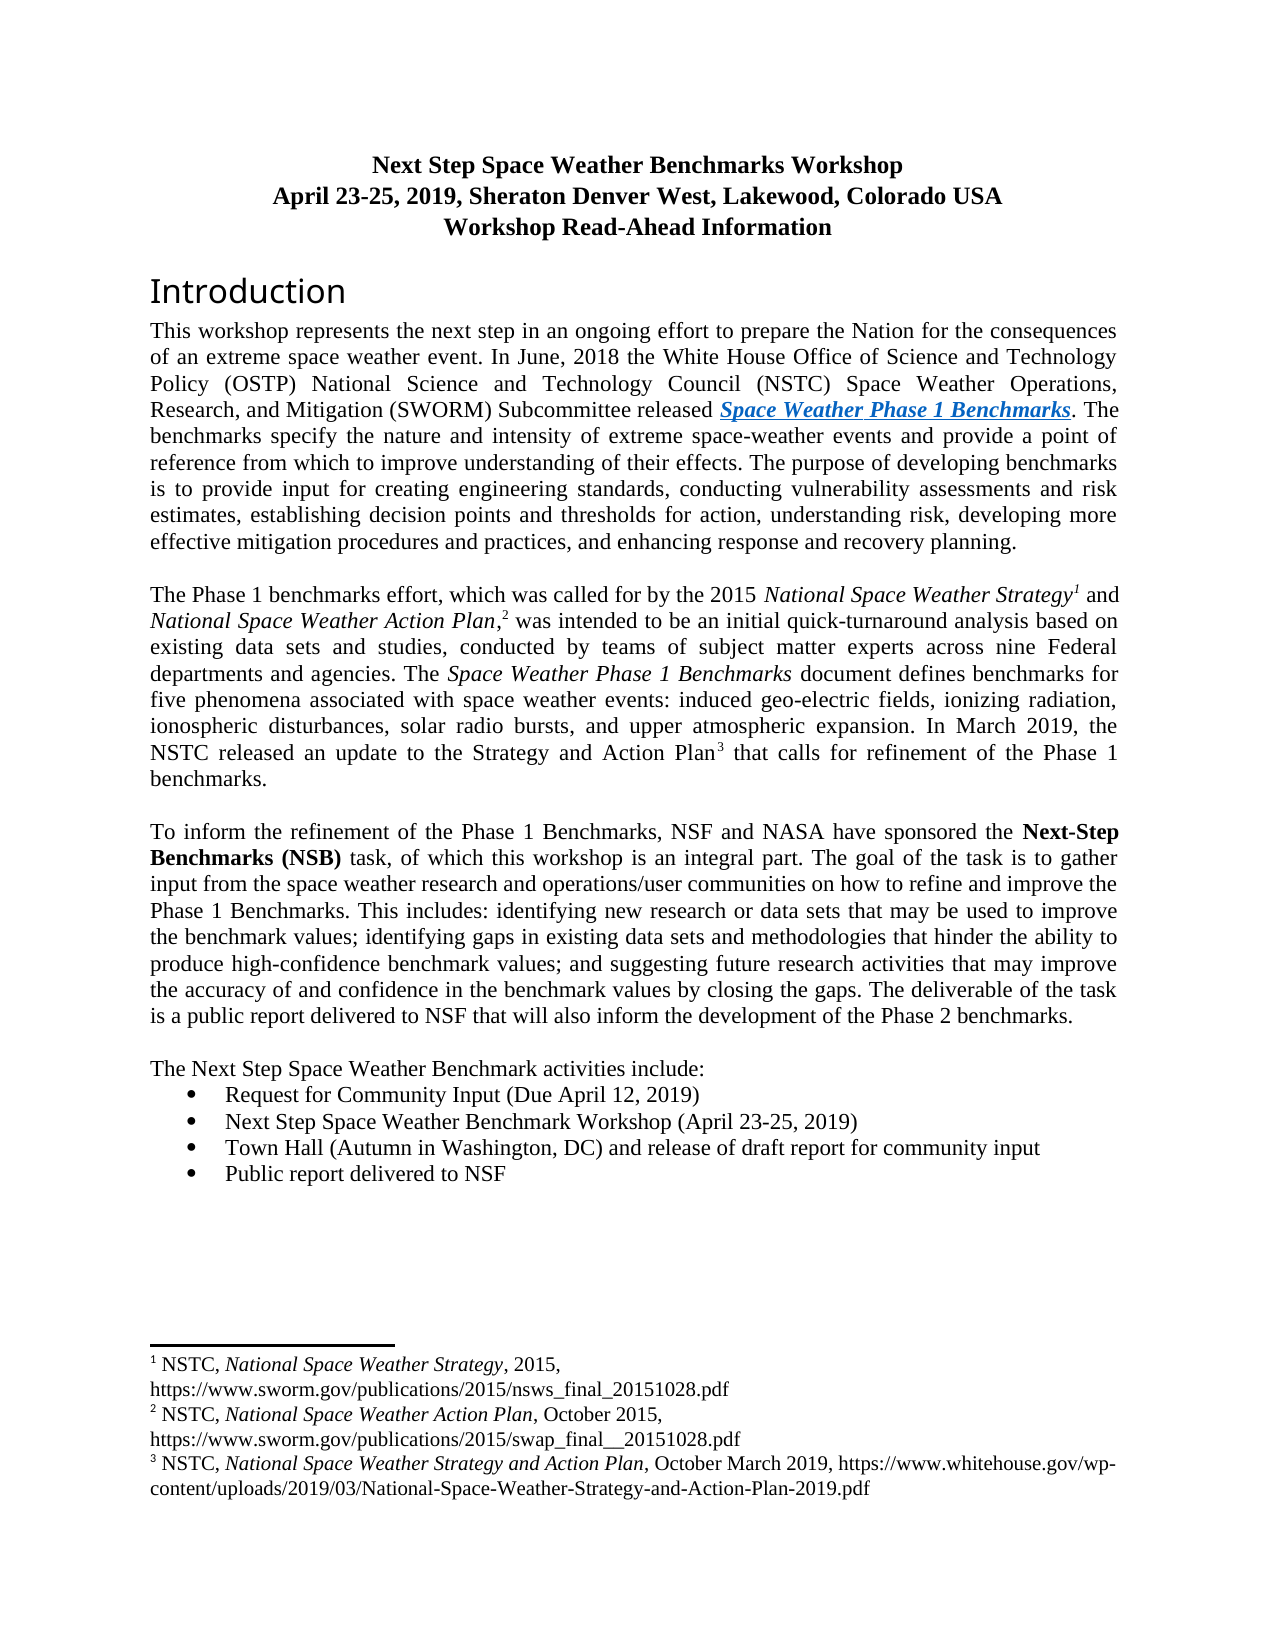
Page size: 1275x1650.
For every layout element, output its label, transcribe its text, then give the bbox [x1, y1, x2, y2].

list Request for Community Input (Due April 12, 2019) [187, 1081, 1119, 1108]
subtitle Introduction [150, 268, 1125, 313]
text April 23-25, 2019, Sheraton Denver West, Lakewood, Colorado USA [150, 181, 1125, 210]
text Workshop Read-Ahead Information [150, 212, 1125, 241]
list Next Step Space Weather Benchmark Workshop (April 23-25, 2019) [187, 1108, 1119, 1134]
text The Next Step Space Weather Benchmark activities include: [150, 1055, 1119, 1081]
list Town Hall (Autumn in Washington, DC) and release of draft report for community input [187, 1134, 1119, 1160]
list Public report delivered to NSF [187, 1160, 1119, 1187]
text The Phase 1 benchmarks effort, which was called for by the 2015 National Space Weather Strategy and National Space Weather Action Plan, was intended to be an initial quick-turnaround analysis based on existing data sets and studies, conducted by teams of subject matter experts across nine Federal departments and agencies. The Space Weather Phase 1 Benchmarks document defines benchmarks for five phenomena associated with space weather events: induced geo-electric fields, ionizing radiation, ionospheric disturbances, solar radio bursts, and upper atmospheric expansion. In March 2019, the NSTC released an update to the Strategy and Action Plan that calls for refinement of the Phase 1 benchmarks. [150, 581, 1119, 791]
text Next Step Space Weather Benchmarks Workshop [150, 150, 1125, 179]
text This workshop represents the next step in an ongoing effort to prepare the Nation for the consequences of an extreme space weather event. In June, 2018 the White House Office of Science and Technology Policy (OSTP) National Science and Technology Council (NSTC) Space Weather Operations, Research, and Mitigation (SWORM) Subcommittee released Space Weather Phase 1 Benchmarks. The benchmarks specify the nature and intensity of extreme space-weather events and provide a point of reference from which to improve understanding of their effects. The purpose of developing benchmarks is to provide input for creating engineering standards, conducting vulnerability assessments and risk estimates, establishing decision points and thresholds for action, understanding risk, developing more effective mitigation procedures and practices, and enhancing response and recovery planning. [150, 317, 1119, 554]
text To inform the refinement of the Phase 1 Benchmarks, NSF and NASA have sponsored the Next-Step Benchmarks (NSB) task, of which this workshop is an integral part. The goal of the task is to gather input from the space weather research and operations/user communities on how to refine and improve the Phase 1 Benchmarks. This includes: identifying new research or data sets that may be used to improve the benchmark values; identifying gaps in existing data sets and methodologies that hinder the ability to produce high-confidence benchmark values; and suggesting future research activities that may improve the accuracy of and confidence in the benchmark values by closing the gaps. The deliverable of the task is a public report delivered to NSF that will also inform the development of the Phase 2 benchmarks. [150, 818, 1119, 1029]
